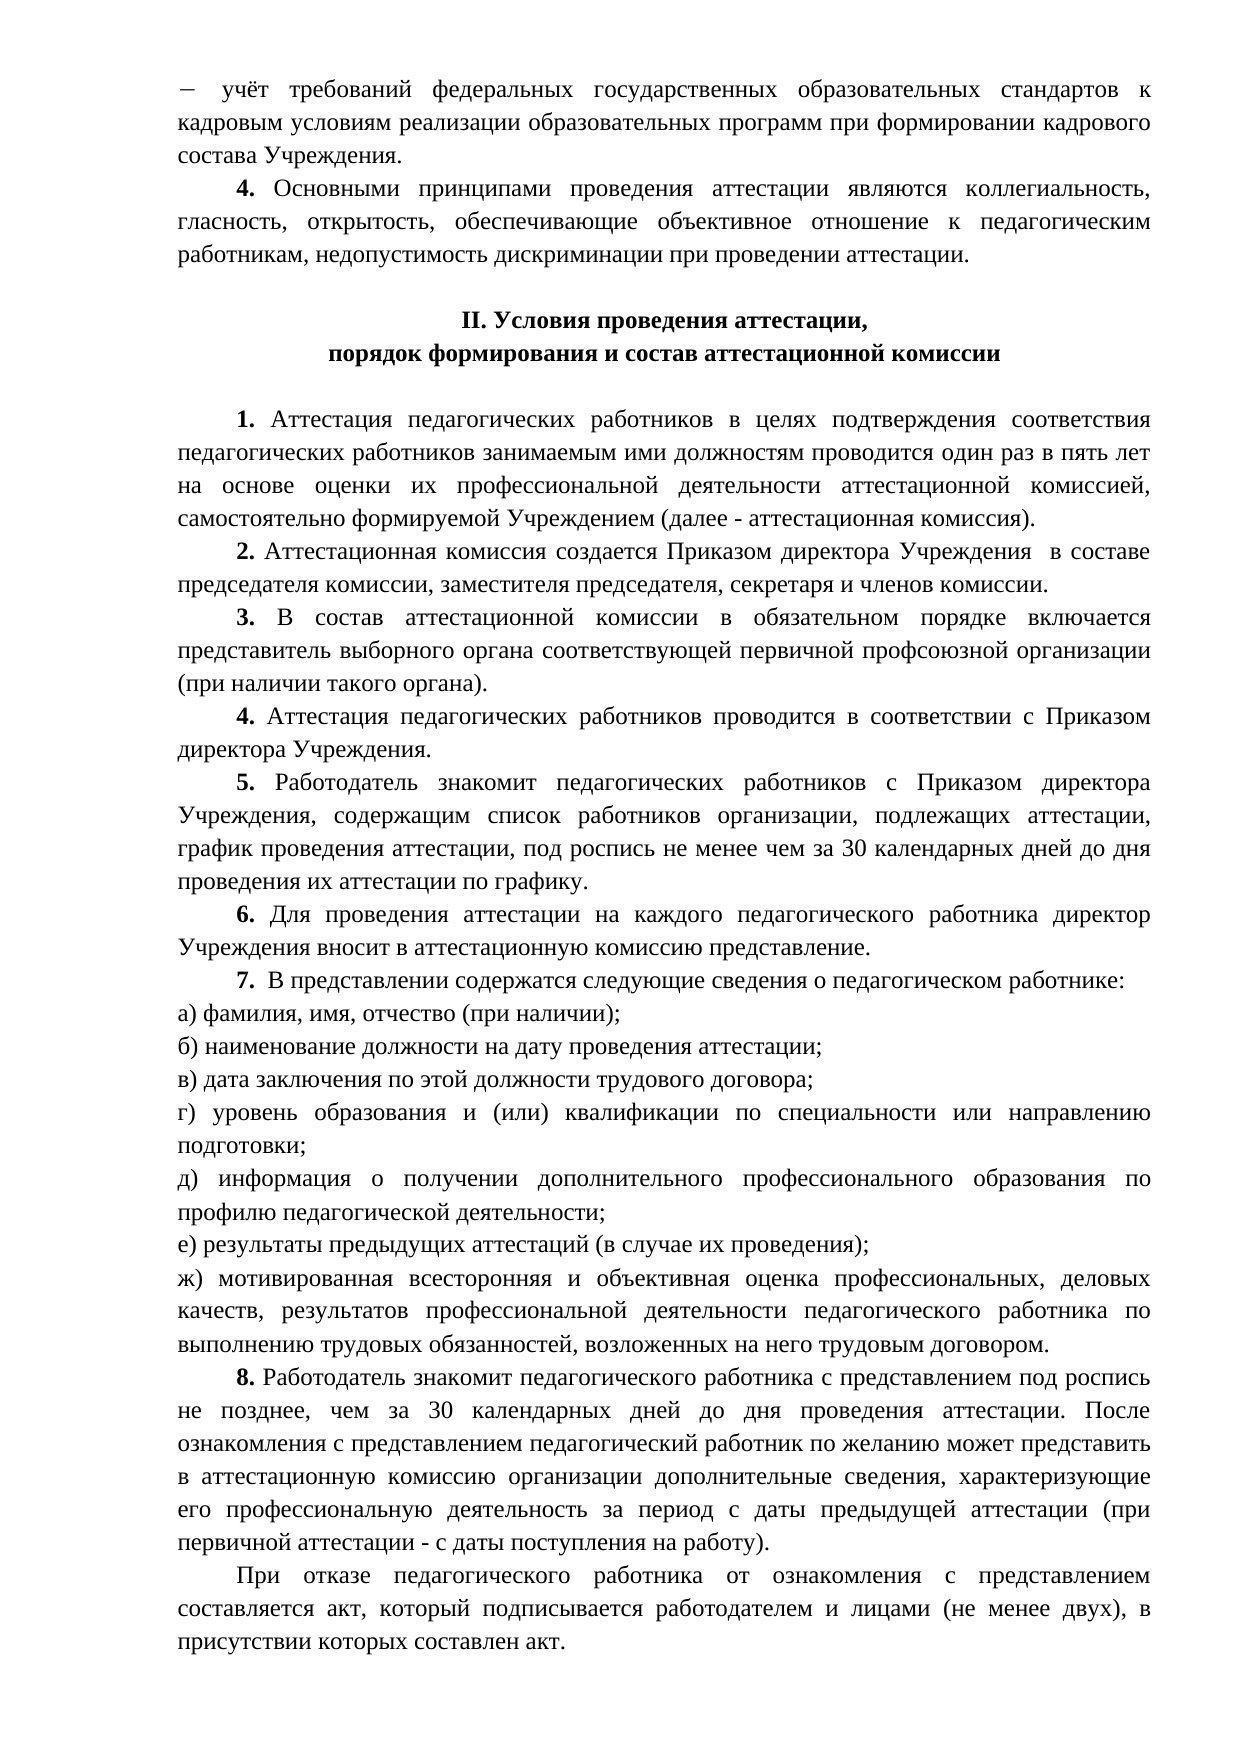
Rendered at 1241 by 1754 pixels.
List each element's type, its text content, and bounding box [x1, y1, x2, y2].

text 3. В состав аттестационной комиссии в обязательном порядке включается представитель выборного органа соответствующей первичной профсоюзной организации (при наличии такого органа). [177, 602, 1152, 697]
text 4. Основными принципами проведения аттестации являются коллегиальность, гласность, открытость, обеспечивающие объективное отношение к педагогическим работникам, недопустимость дискриминации при проведении аттестации. [177, 173, 1152, 268]
text 8. Работодатель знакомит педагогического работника с представлением под роспись не позднее, чем за 30 календарных дней до дня проведения аттестации. После ознакомления с представлением педагогический работник по желанию может представить в аттестационную комиссию организации дополнительные сведения, характеризующие его профессиональную деятельность за период с даты предыдущей аттестации (при первичной аттестации - с даты поступления на работу). [177, 1362, 1152, 1556]
text е) результаты предыдущих аттестаций (в случае их проведения); [177, 1229, 1152, 1258]
text 1. Аттестация педагогических работников в целях подтверждения соответствия педагогических работников занимаемым ими должностям проводится один раз в пять лет на основе оценки их профессиональной деятельности аттестационной комиссией, самостоятельно формируемой Учреждением (далее - аттестационная комиссия). [177, 404, 1152, 532]
text 7. В представлении содержатся следующие сведения о педагогическом работнике: [177, 965, 1152, 994]
list учёт требований федеральных государственных образовательных стандартов к кадровым условиям реализации образовательных программ при формировании кадрового состава Учреждения. [177, 74, 1152, 169]
text д) информация о получении дополнительного профессионального образования по профилю педагогической деятельности; [177, 1163, 1152, 1225]
text а) фамилия, имя, отчество (при наличии); [177, 998, 1152, 1027]
text II. Условия проведения аттестации, [177, 305, 1152, 334]
text При отказе педагогического работника от ознакомления с представлением составляется акт, который подписывается работодателем и лицами (не менее двух), в присутствии которых составлен акт. [177, 1560, 1152, 1654]
text 4. Аттестация педагогических работников проводится в соответствии с Приказом директора Учреждения. [177, 701, 1152, 763]
text в) дата заключения по этой должности трудового договора; [177, 1064, 1152, 1093]
text 2. Аттестационная комиссия создается Приказом директора Учреждения в составе председателя комиссии, заместителя председателя, секретаря и членов комиссии. [177, 536, 1152, 598]
text г) уровень образования и (или) квалификации по специальности или направлению подготовки; [177, 1097, 1152, 1159]
text б) наименование должности на дату проведения аттестации; [177, 1031, 1152, 1060]
text ж) мотивированная всесторонняя и объективная оценка профессиональных, деловых качеств, результатов профессиональной деятельности педагогического работника по выполнению трудовых обязанностей, возложенных на него трудовым договором. [177, 1263, 1152, 1357]
text порядок формирования и состав аттестационной комиссии [177, 338, 1152, 367]
text 5. Работодатель знакомит педагогических работников с Приказом директора Учреждения, содержащим список работников организации, подлежащих аттестации, график проведения аттестации, под роспись не менее чем за 30 календарных дней до дня проведения их аттестации по графику. [177, 767, 1152, 895]
text 6. Для проведения аттестации на каждого педагогического работника директор Учреждения вносит в аттестационную комиссию представление. [177, 899, 1152, 961]
